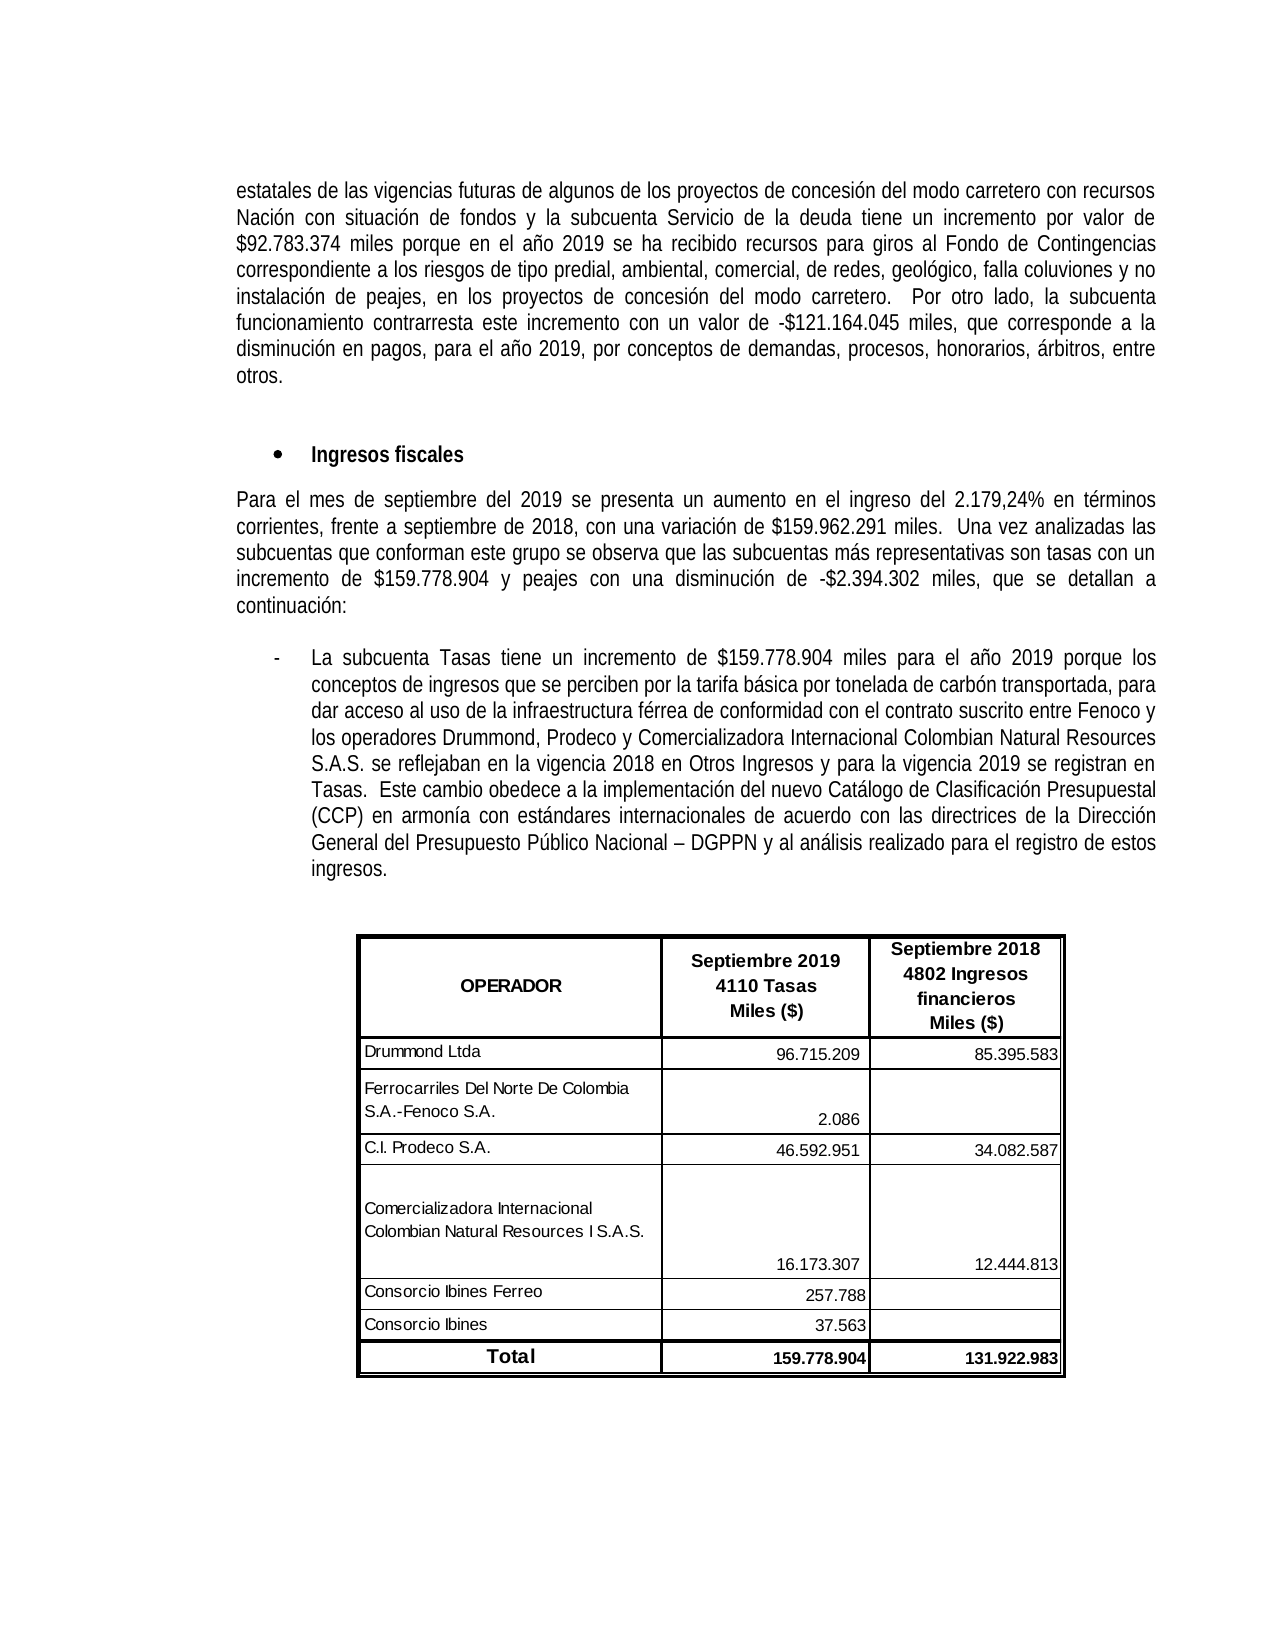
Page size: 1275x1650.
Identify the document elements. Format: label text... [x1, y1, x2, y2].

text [236, 177, 1157, 388]
list Ingresos fiscales [274, 441, 1157, 467]
list La subcuenta Tasas tiene un incremento de $159.778.904 miles para el año 2019 porque los conceptos de ingresos que se perciben por la tarifa básica por tonelada de carbón transportada, para dar acceso al uso de la infraestructura férrea de conformidad con el contrato suscrito entre Fenoco y los operadores Drummond, Prodeco y Comercializadora Internacional Colombian Natural Resources S.A.S. se reflejaban en la vigencia 2018 en Otros Ingresos y para la vigencia 2019 se registran en Tasas. Este cambio obedece a la implementación del nuevo Catálogo de Clasificación Presupuestal (CCP) en armonía con estándares internacionales de acuerdo con las directrices de la Dirección General del Presupuesto Público Nacional – DGPPN y al análisis realizado para el registro de estos ingresos. [274, 644, 1157, 882]
text Para el mes de septiembre del 2019 se presenta un aumento en el ingreso del 2.179,24% en términos corrientes, frente a septiembre de 2018, con una variación de $159.962.291 miles. Una vez analizadas las subcuentas que conforman este grupo se observa que las subcuentas más representativas son tasas con un incremento de $159.778.904 y peajes con una disminución de -$2.394.302 miles, que se detallan a continuación: [236, 486, 1157, 618]
